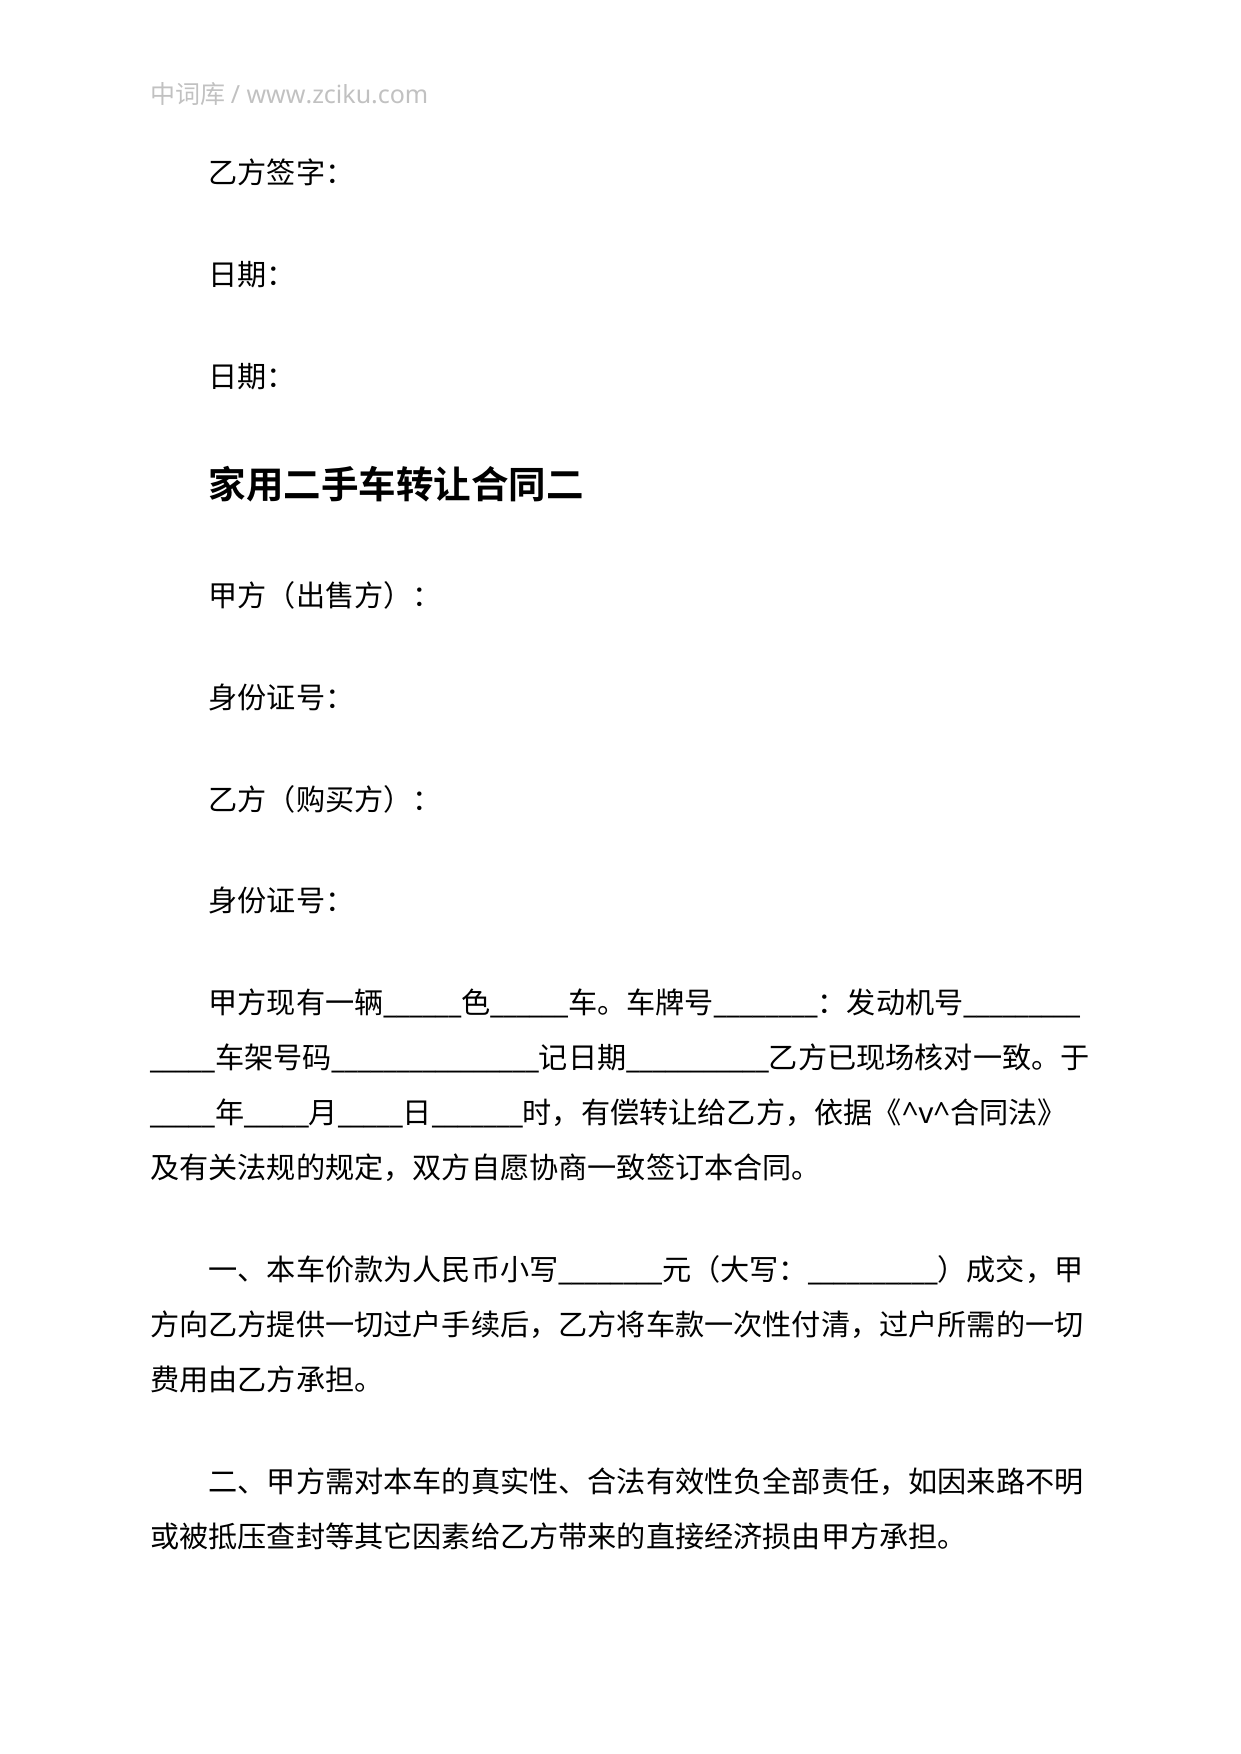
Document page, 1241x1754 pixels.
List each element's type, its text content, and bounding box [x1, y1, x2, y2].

text 一、本车价款为人民币小写________元（大写：__________）成交，甲方向乙方提供一切过户手续后，乙方将车款一次性付清，过户所需的一切费用由乙方承担。 [150, 1247, 1090, 1399]
text 二、甲方需对本车的真实性、合法有效性负全部责任，如因来路不明或被抵压查封等其它因素给乙方带来的直接经济损由甲方承担。 [150, 1458, 1090, 1555]
text 身份证号： [150, 674, 1090, 717]
text 日期： [150, 252, 1090, 294]
text 家用二手车转让合同二 [150, 455, 1090, 509]
text 身份证号： [150, 878, 1090, 920]
text 日期： [150, 353, 1090, 396]
text 甲方现有一辆______色______车。车牌号________：发动机号______________车架号码________________记日期___________乙方已现场核对一致。于_____年_____月_____日_______时，有偿转让给乙方，依据《^v^合同法》及有关法规的规定，双方自愿协商一致签订本合同。 [150, 980, 1090, 1187]
text 乙方签字： [150, 150, 1090, 192]
text 甲方（出售方）： [150, 573, 1090, 615]
text 乙方（购买方）： [150, 776, 1090, 818]
